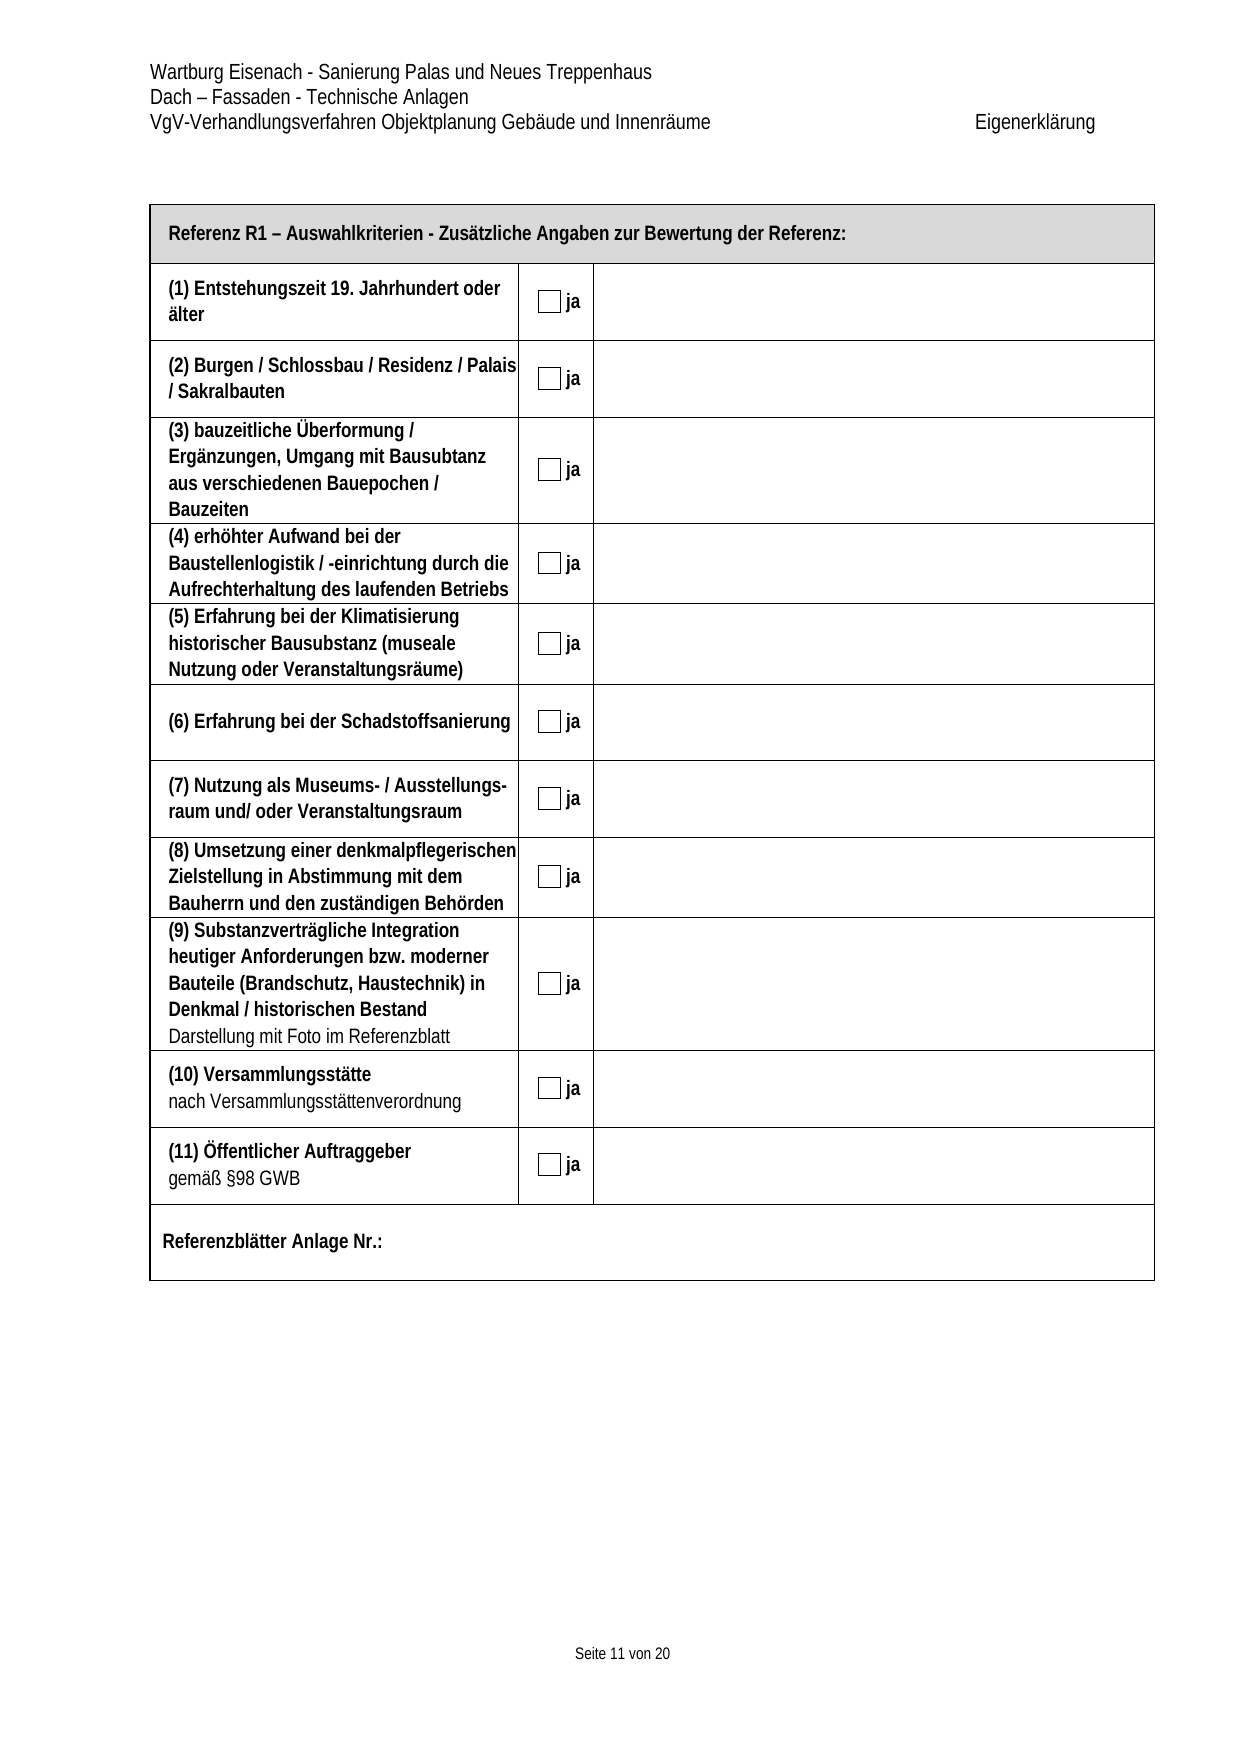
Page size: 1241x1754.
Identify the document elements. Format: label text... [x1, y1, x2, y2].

table_cell ja [519, 604, 593, 683]
table_cell [594, 264, 1154, 340]
table_cell ja [519, 524, 593, 603]
table_cell (4) erhöhter Aufwand bei der Baustellenlogistik / -einrichtung durch die Aufrechterhaltung des laufenden Betriebs [151, 524, 518, 603]
table_cell [594, 604, 1154, 683]
table_cell [594, 838, 1154, 917]
table_cell (3) bauzeitliche Überformung / Ergänzungen, Umgang mit Bausubtanz aus verschiedenen Bauepochen / Bauzeiten [151, 418, 518, 523]
table_cell (10) Versammlungsstätte nach Versammlungsstättenverordnung [151, 1051, 518, 1127]
table_cell ja [519, 685, 593, 760]
table_cell [594, 918, 1154, 1050]
table_cell (8) Umsetzung einer denkmalpflegerischen Zielstellung in Abstimmung mit dem Bauherrn und den zuständigen Behörden [151, 838, 518, 917]
table_cell (7) Nutzung als Museums- / Ausstellungs- raum und/ oder Veranstaltungsraum [151, 761, 518, 837]
table_cell ja [519, 761, 593, 837]
table_cell [594, 685, 1154, 760]
table_cell [594, 418, 1154, 523]
table_cell (9) Substanzverträgliche Integration heutiger Anforderungen bzw. moderner Bauteile (Brandschutz, Haustechnik) in Denkmal / historischen Bestand Darstellung mit Foto im Referenzblatt [151, 918, 518, 1050]
table_cell ja [519, 264, 593, 340]
table_cell [594, 524, 1154, 603]
table_cell (5) Erfahrung bei der Klimatisierung historischer Bausubstanz (museale Nutzung oder Veranstaltungsräume) [151, 604, 518, 683]
table_cell [594, 1051, 1154, 1127]
table_cell (1) Entstehungszeit 19. Jahrhundert oder älter [151, 264, 518, 340]
table_cell Referenzblätter Anlage Nr.: [151, 1205, 1154, 1280]
table_cell ja [519, 341, 593, 417]
table_cell ja [519, 918, 593, 1050]
table_header Referenz R1 – Auswahlkriterien - Zusätzliche Angaben zur Bewertung der Referenz: [151, 205, 1154, 263]
table_cell ja [519, 838, 593, 917]
table_cell [594, 341, 1154, 417]
table_cell [594, 1128, 1154, 1203]
table_cell (6) Erfahrung bei der Schadstoffsanierung [151, 685, 518, 760]
table_cell ja [519, 1128, 593, 1203]
table_cell ja [519, 1051, 593, 1127]
table_cell [594, 761, 1154, 837]
table_cell (11) Öffentlicher Auftraggeber gemäß §98 GWB [151, 1128, 518, 1203]
table_cell (2) Burgen / Schlossbau / Residenz / Palais / Sakralbauten [151, 341, 518, 417]
table_cell ja [519, 418, 593, 523]
